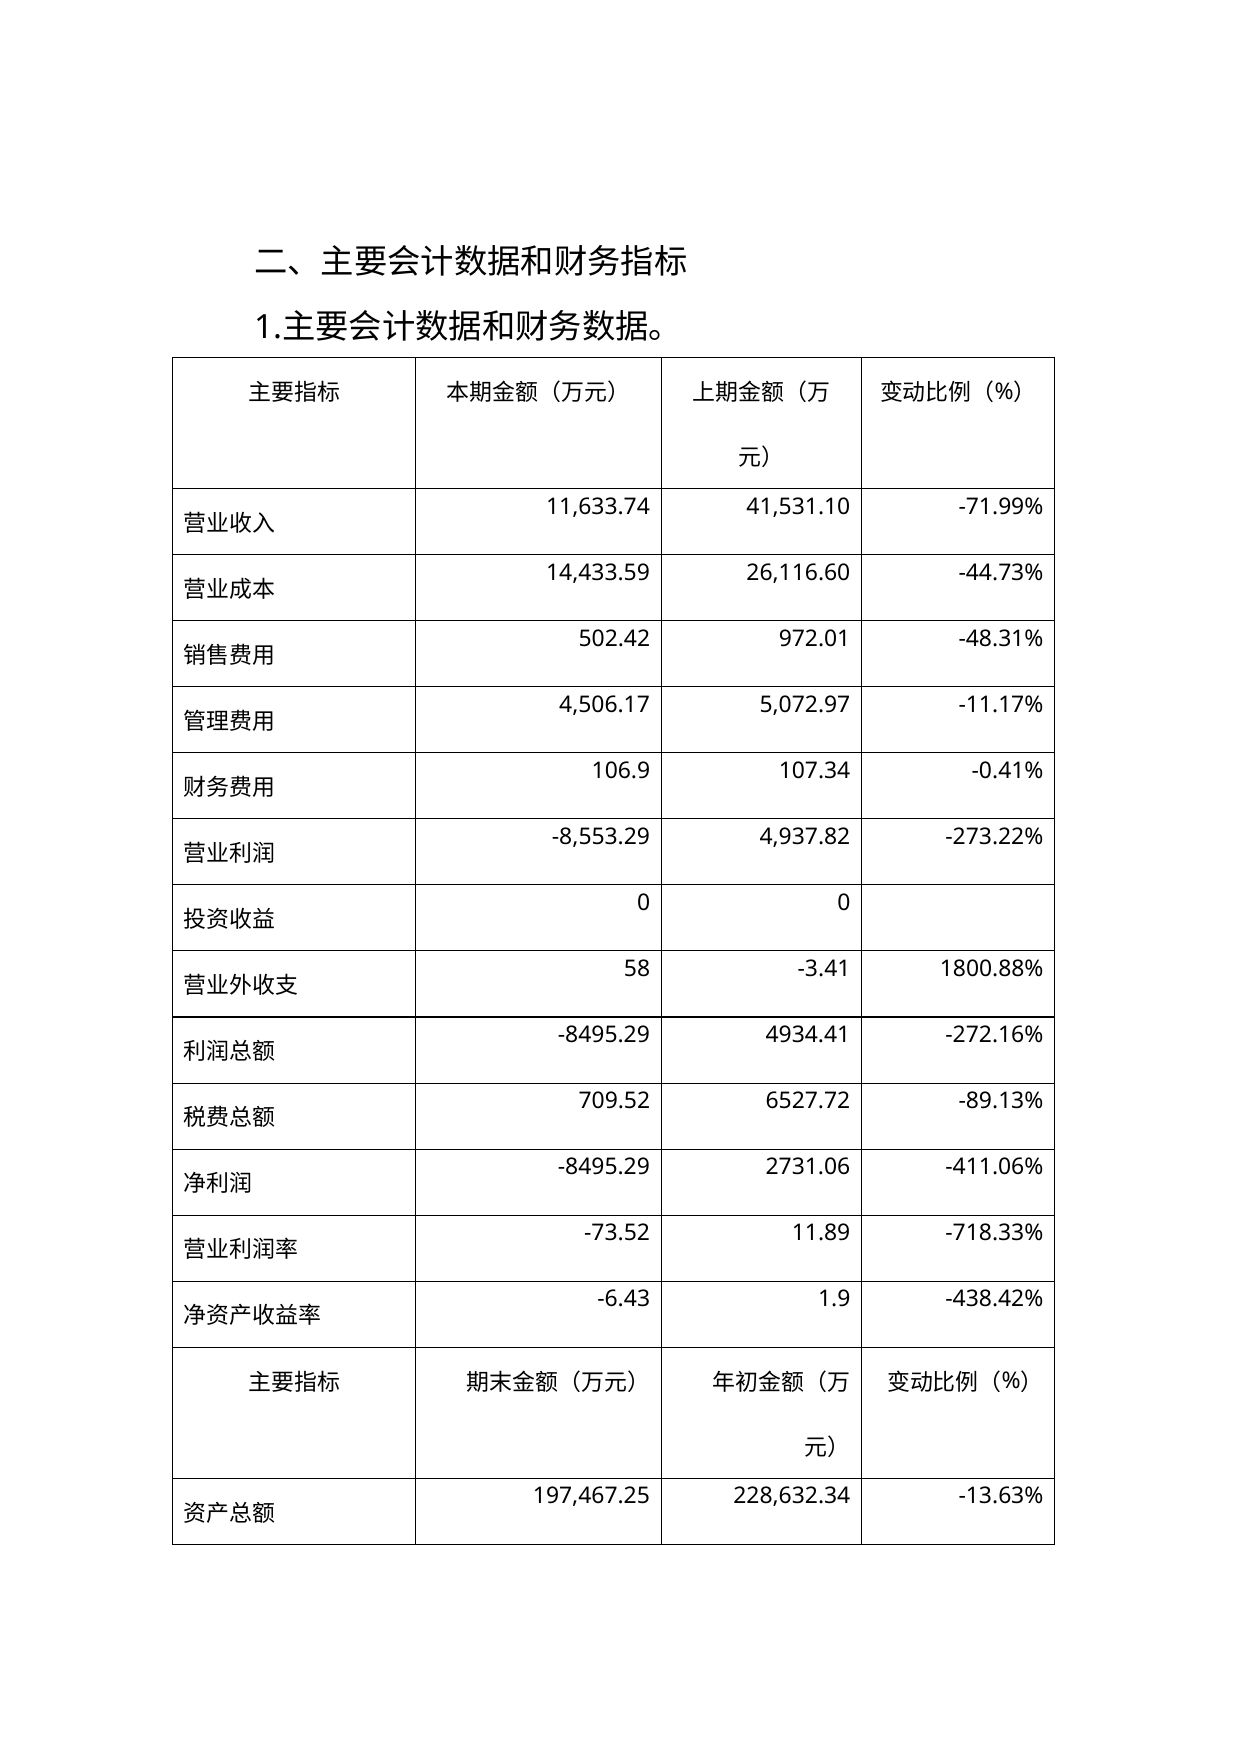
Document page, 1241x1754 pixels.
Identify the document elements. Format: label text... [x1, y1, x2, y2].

table_cell 26,116.60 [662, 555, 861, 620]
table_cell 6527.72 [662, 1084, 861, 1148]
table_cell 销售费用 [173, 621, 415, 686]
table_cell -48.31% [862, 621, 1054, 686]
table_cell -89.13% [862, 1084, 1054, 1148]
table_header 上期金额（万元） [662, 358, 861, 488]
table_cell 资产总额 [173, 1479, 415, 1544]
table_cell 变动比例（%） [862, 1348, 1054, 1478]
table_cell -8495.29 [416, 1018, 661, 1082]
table_cell -44.73% [862, 555, 1054, 620]
table_cell 净利润 [173, 1150, 415, 1214]
table_cell -273.22% [862, 819, 1054, 884]
table_cell 4,506.17 [416, 687, 661, 752]
table_cell 2731.06 [662, 1150, 861, 1214]
table_cell 4,937.82 [662, 819, 861, 884]
table_cell -0.41% [862, 753, 1054, 818]
table_cell 1800.88% [862, 951, 1054, 1016]
table_cell 年初金额（万元） [662, 1348, 861, 1478]
table_cell 期末金额（万元） [416, 1348, 661, 1478]
table_cell 0 [662, 885, 861, 950]
table_cell -13.63% [862, 1479, 1054, 1544]
table_cell -272.16% [862, 1018, 1054, 1082]
table_cell -3.41 [662, 951, 861, 1016]
table_header 主要指标 [173, 358, 415, 488]
table_cell 41,531.10 [662, 489, 861, 554]
table_cell 228,632.34 [662, 1479, 861, 1544]
table_cell -6.43 [416, 1282, 661, 1347]
table_cell 11,633.74 [416, 489, 661, 554]
table_header 变动比例（%） [862, 358, 1054, 488]
table_cell -73.52 [416, 1216, 661, 1281]
table_cell -438.42% [862, 1282, 1054, 1347]
table_cell -71.99% [862, 489, 1054, 554]
table_cell 197,467.25 [416, 1479, 661, 1544]
table_cell -411.06% [862, 1150, 1054, 1214]
text 二、主要会计数据和财务指标 [187, 227, 1053, 292]
table_cell 营业利润 [173, 819, 415, 884]
table_cell 主要指标 [173, 1348, 415, 1478]
table_header 本期金额（万元） [416, 358, 661, 488]
table_cell 营业利润率 [173, 1216, 415, 1281]
table_cell 107.34 [662, 753, 861, 818]
table_cell -8,553.29 [416, 819, 661, 884]
table_cell -11.17% [862, 687, 1054, 752]
table_cell 管理费用 [173, 687, 415, 752]
table_cell 营业成本 [173, 555, 415, 620]
table_cell 4934.41 [662, 1018, 861, 1082]
table_cell 财务费用 [173, 753, 415, 818]
table_cell 利润总额 [173, 1018, 415, 1082]
table_cell 58 [416, 951, 661, 1016]
table_cell -718.33% [862, 1216, 1054, 1281]
table_cell 营业外收支 [173, 951, 415, 1016]
table_cell 0 [416, 885, 661, 950]
table_cell -8495.29 [416, 1150, 661, 1214]
table_cell 1.9 [662, 1282, 861, 1347]
table_cell 972.01 [662, 621, 861, 686]
table_cell 净资产收益率 [173, 1282, 415, 1347]
table_cell 营业收入 [173, 489, 415, 554]
table_cell 投资收益 [173, 885, 415, 950]
table_cell 106.9 [416, 753, 661, 818]
table_cell 14,433.59 [416, 555, 661, 620]
text 1.主要会计数据和财务数据。 [187, 292, 1053, 357]
table_cell [862, 885, 1054, 950]
table_cell 5,072.97 [662, 687, 861, 752]
table_cell 11.89 [662, 1216, 861, 1281]
table_cell 709.52 [416, 1084, 661, 1148]
table_cell 502.42 [416, 621, 661, 686]
table_cell 税费总额 [173, 1084, 415, 1148]
